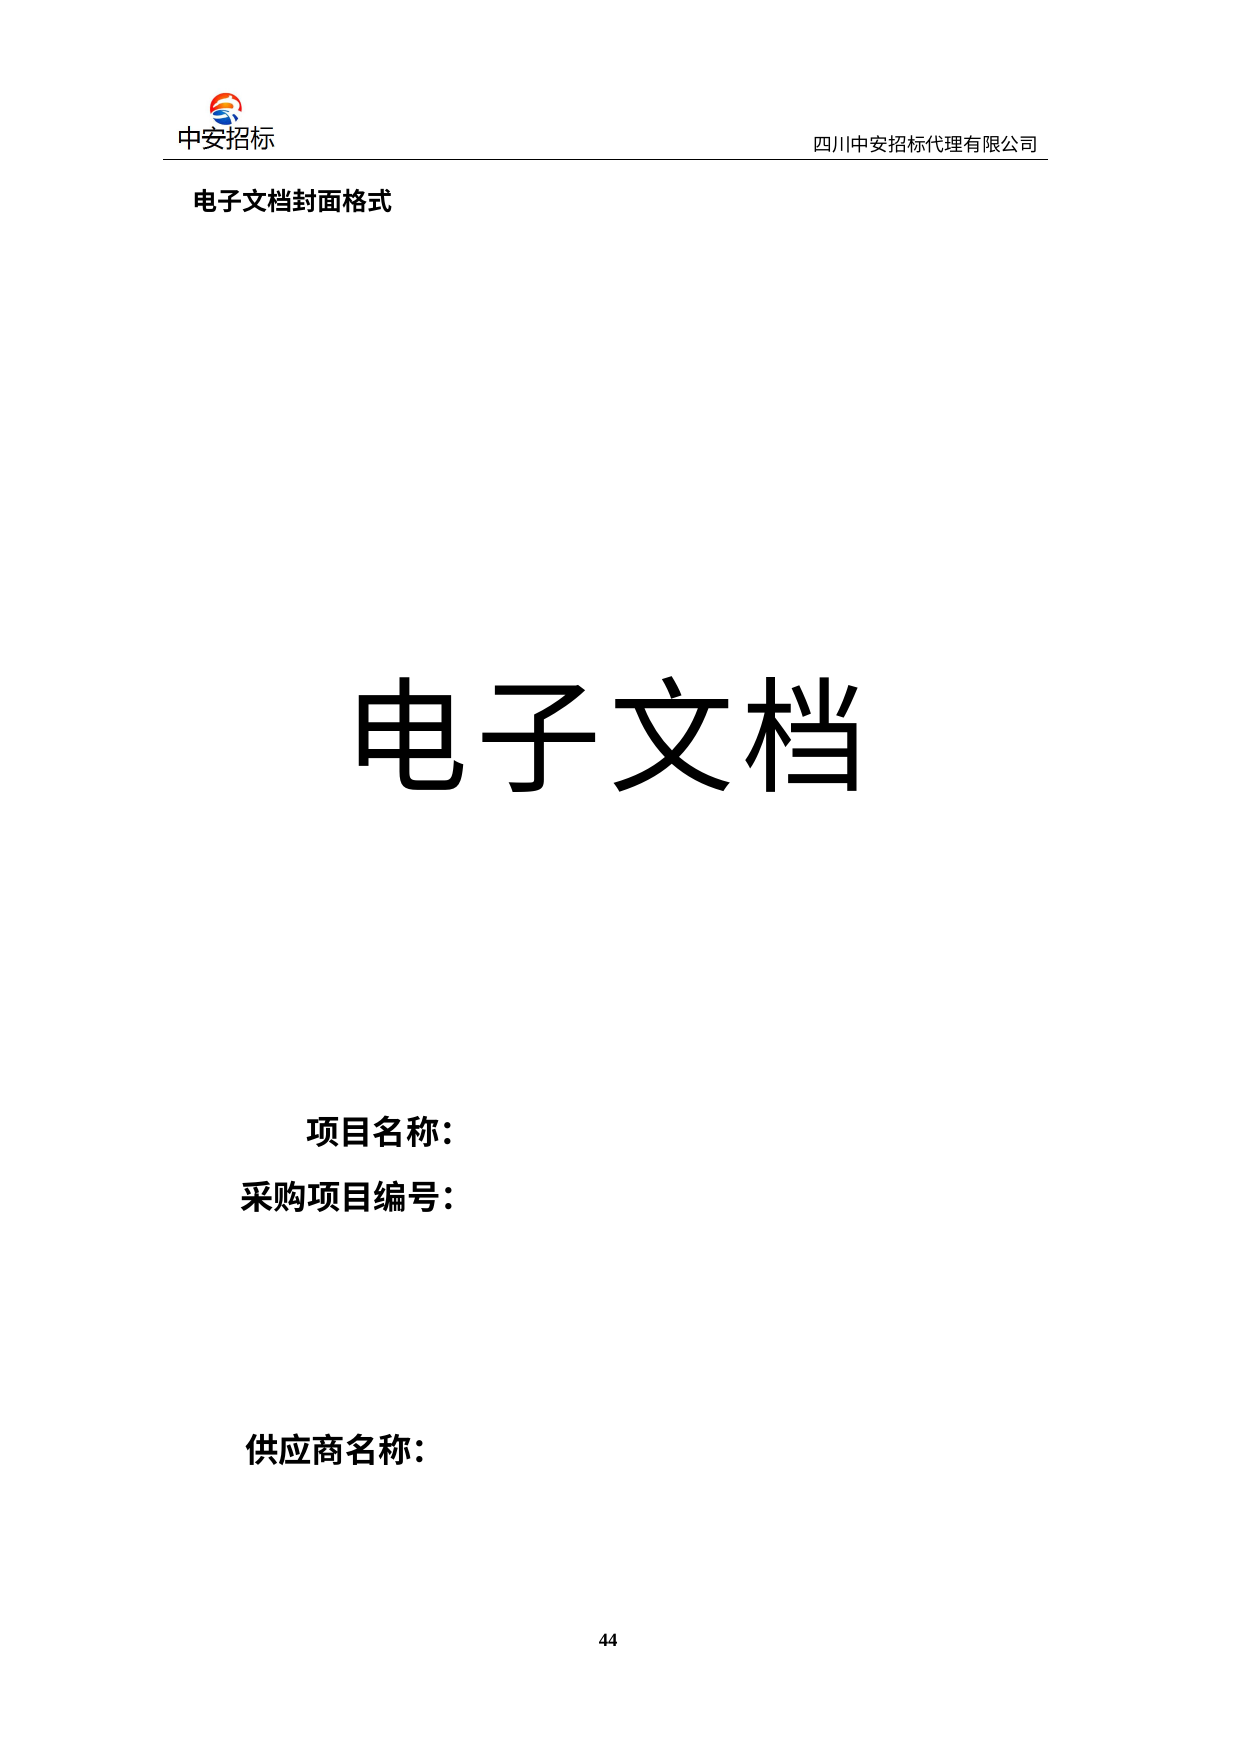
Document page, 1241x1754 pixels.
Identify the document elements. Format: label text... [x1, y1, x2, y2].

text 供应商名称： [162, 1415, 1048, 1480]
text 电子文档 [162, 631, 1048, 826]
text 采购项目编号： [240, 1162, 1048, 1227]
text 电子文档封面格式 [192, 167, 1048, 232]
picture [172, 88, 276, 152]
text 项目名称： [306, 1097, 1048, 1162]
